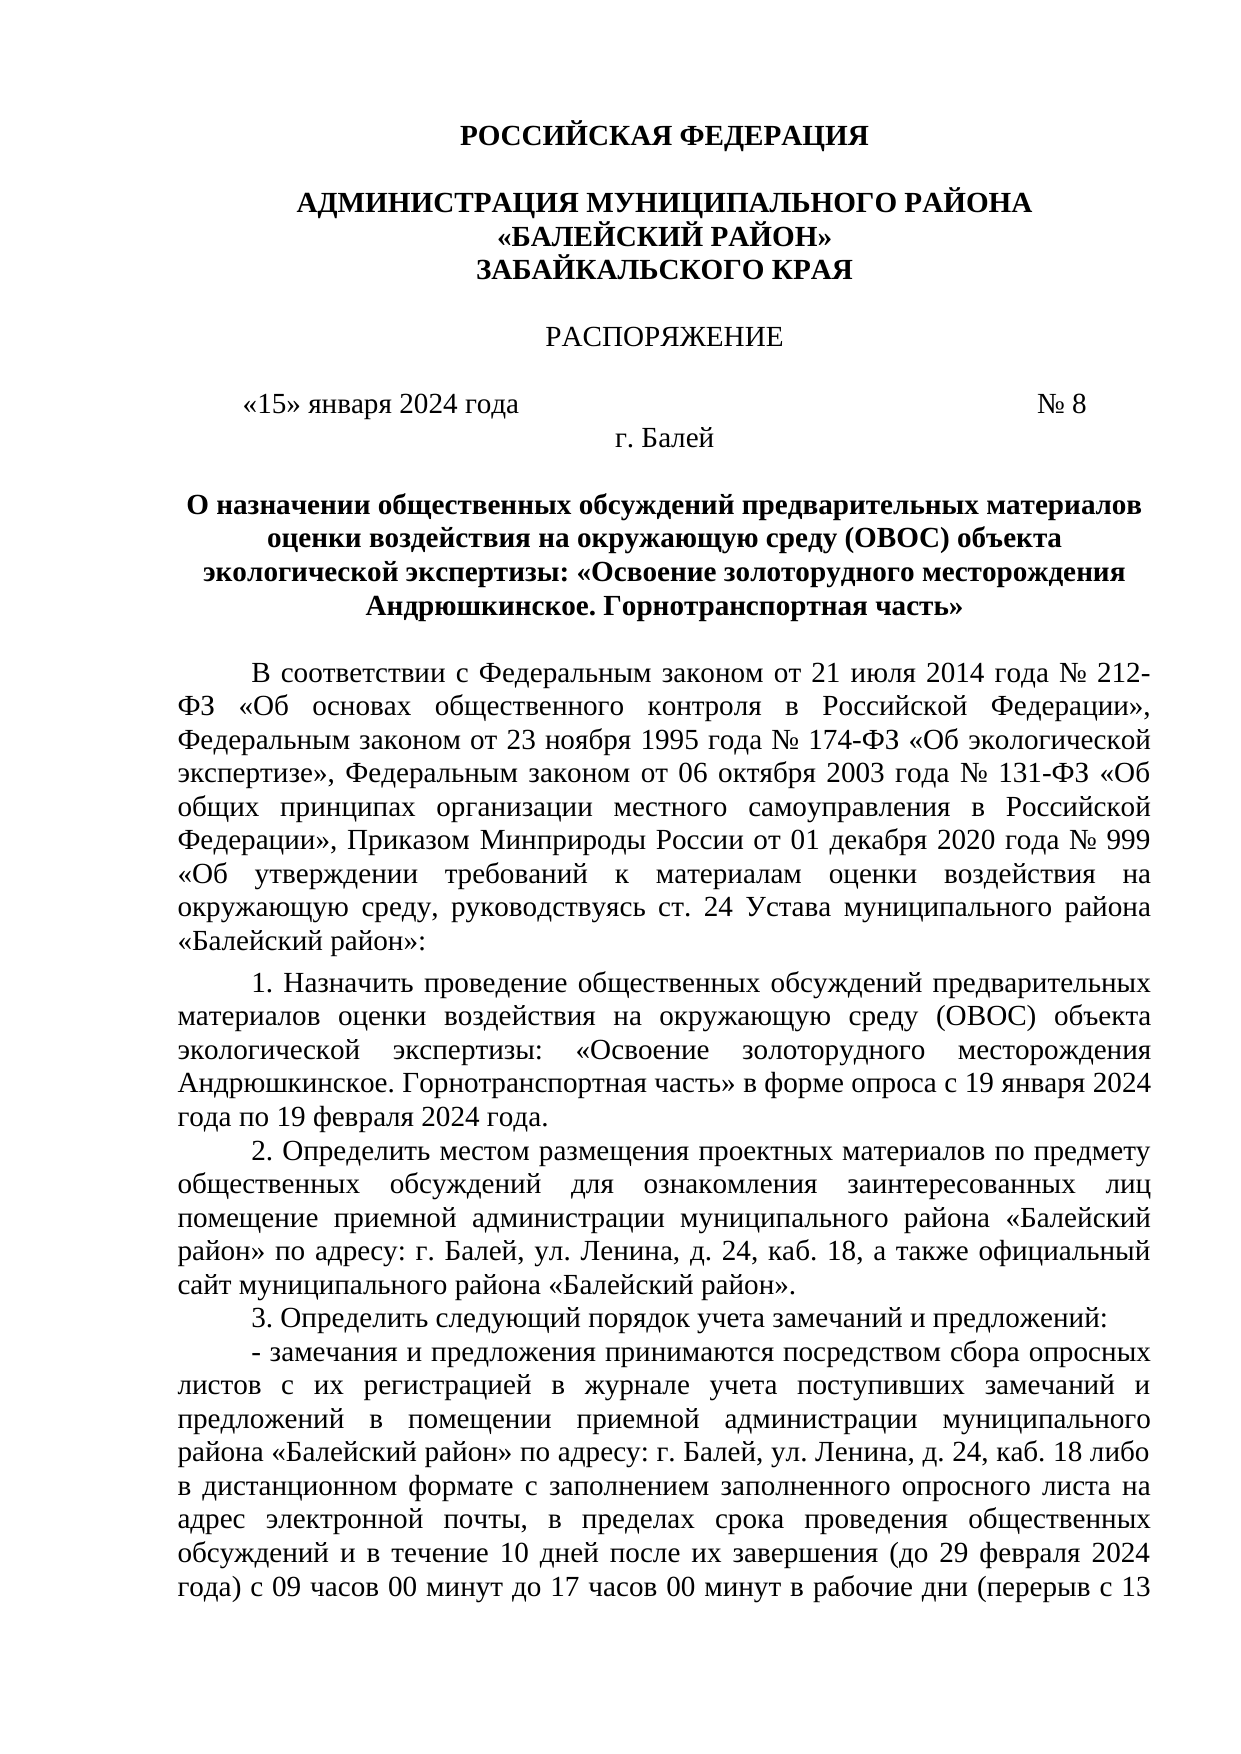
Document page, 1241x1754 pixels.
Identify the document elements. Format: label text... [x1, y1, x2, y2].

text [177, 1334, 1152, 1602]
text ЗАБАЙКАЛЬСКОГО КРАЯ [177, 252, 1152, 286]
text В соответствии с Федеральным законом от 21 июля 2014 года № 212-ФЗ «Об основах общественного контроля в Российской Федерации», Федеральным законом от 23 ноября 1995 года № 174-ФЗ «Об экологической экспертизе», Федеральным законом от 06 октября 2003 года № 131-ФЗ «Об общих принципах организации местного самоуправления в Российской Федерации», Приказом Минприроды России от 01 декабря 2020 года № 999 «Об утверждении требований к материалам оценки воздействия на окружающую среду, руководствуясь ст. 24 Устава муниципального района «Балейский район»: [177, 655, 1152, 957]
text АДМИНИСТРАЦИЯ МУНИЦИПАЛЬНОГО РАЙОНА [177, 185, 1152, 219]
text г. Балей [177, 420, 1152, 453]
text 3. Определить следующий порядок учета замечаний и предложений: [177, 1300, 1152, 1334]
text 2. Определить местом размещения проектных материалов по предмету общественных обсуждений для ознакомления заинтересованных лиц помещение приемной администрации муниципального района «Балейский район» по адресу: г. Балей, ул. Ленина, д. 24, каб. 18, а также официальный сайт муниципального района «Балейский район». [177, 1133, 1152, 1300]
text РАСПОРЯЖЕНИЕ [177, 319, 1152, 353]
text «15» января 2024 года № 8 [177, 386, 1152, 420]
text «БАЛЕЙСКИЙ РАЙОН» [177, 219, 1152, 252]
text РОССИЙСКАЯ ФЕДЕРАЦИЯ [177, 118, 1152, 152]
text О назначении общественных обсуждений предварительных материалов оценки воздействия на окружающую среду (ОВОС) объекта экологической экспертизы: «Освоение золоторудного месторождения Андрюшкинское. Горнотранспортная часть» [177, 487, 1152, 621]
text 1. Назначить проведение общественных обсуждений предварительных материалов оценки воздействия на окружающую среду (ОВОС) объекта экологической экспертизы: «Освоение золоторудного месторождения Андрюшкинское. Горнотранспортная часть» в форме опроса с 19 января 2024 года по 19 февраля 2024 года. [177, 965, 1152, 1133]
